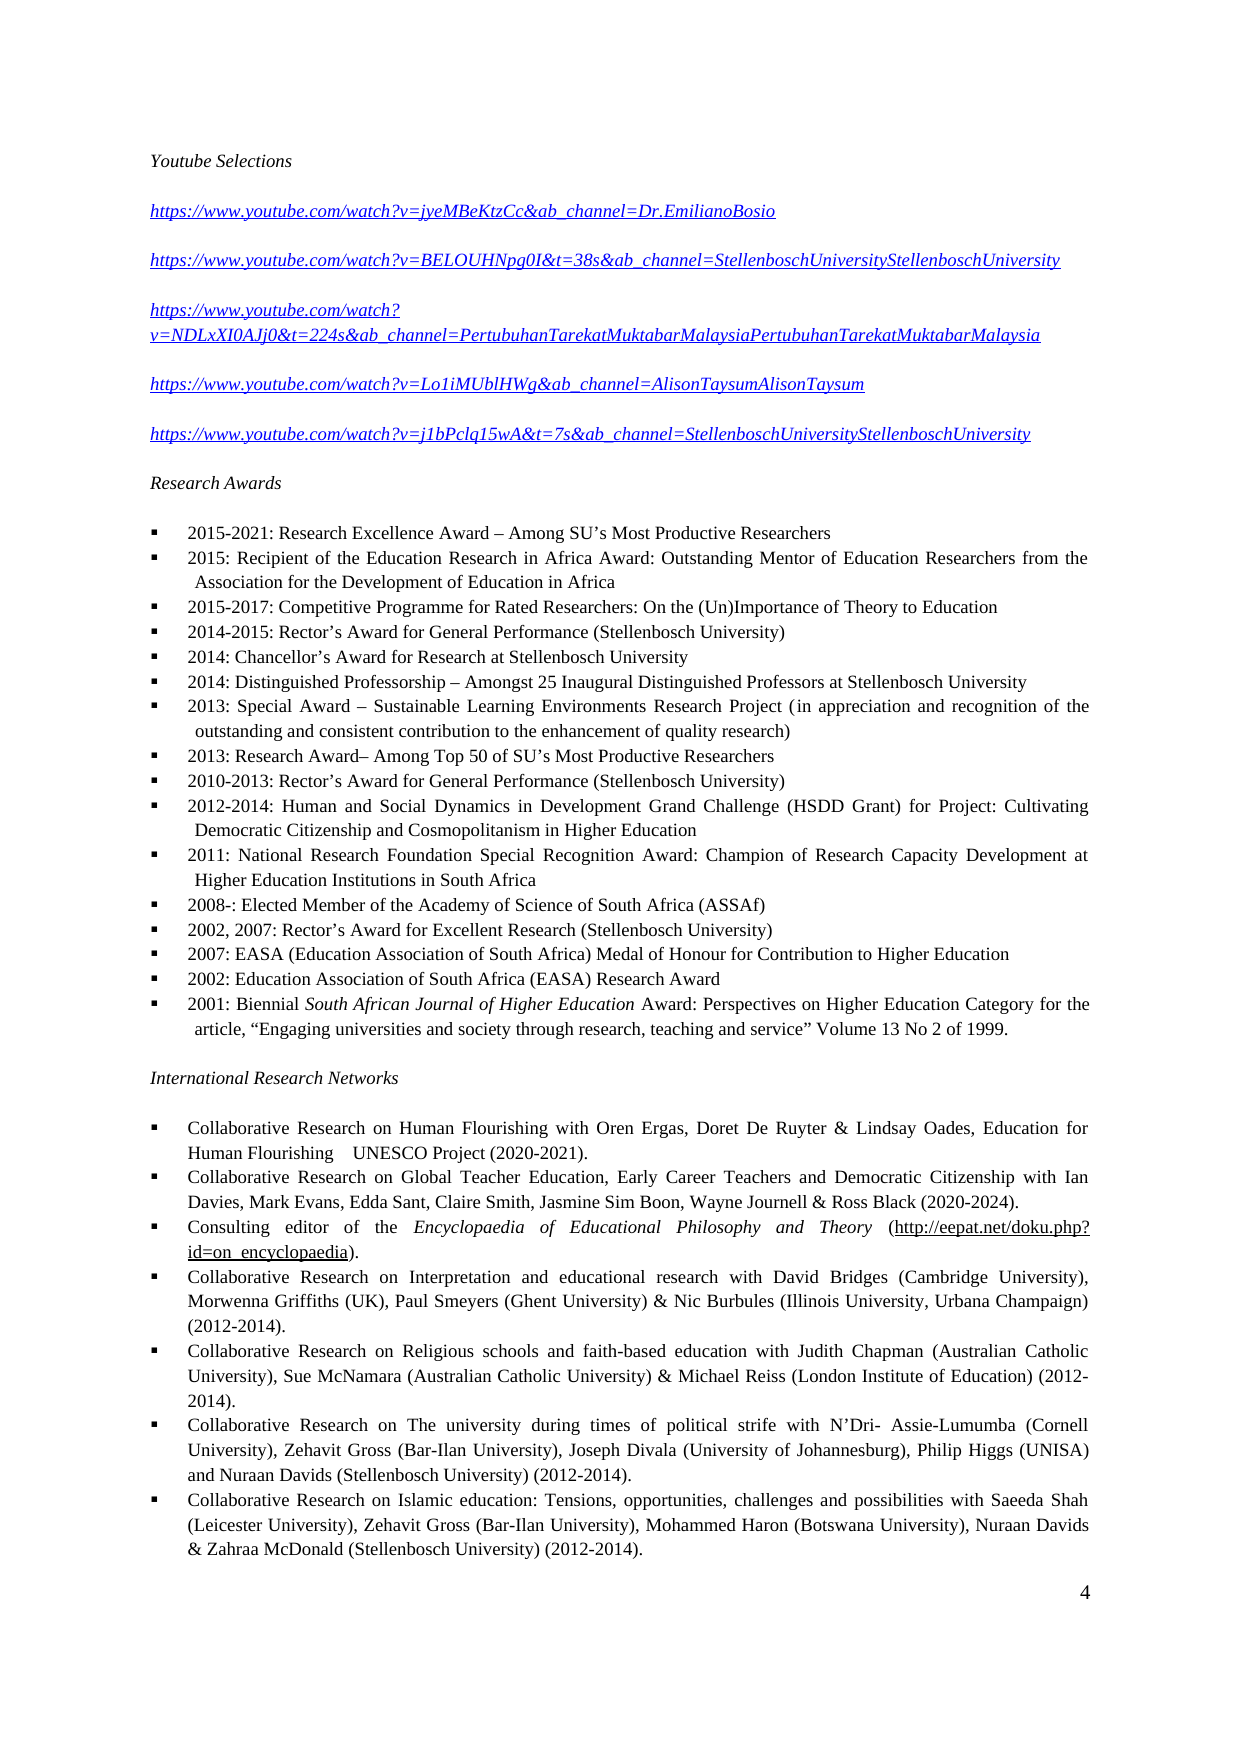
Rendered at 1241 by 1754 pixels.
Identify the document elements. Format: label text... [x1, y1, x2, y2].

list 2014-2015: Rector’s Award for General Performance (Stellenbosch University) [150, 621, 1090, 643]
list 2015-2017: Competitive Programme for Rated Researchers: On the (Un)Importance of Theory to Education [150, 596, 1090, 618]
text https://www.youtube.com/watch?v=jyeMBeKtzCc&ab_channel=Dr.EmilianoBosio [150, 199, 1090, 221]
list Collaborative Research on Interpretation and educational research with David Bridges (Cambridge University), Morwenna Griffiths (UK), Paul Smeyers (Ghent University) & Nic Burbules (Illinois University, Urbana Champaign) (2012-2014). [150, 1266, 1090, 1337]
list 2002, 2007: Rector’s Award for Excellent Research (Stellenbosch University) [150, 918, 1090, 940]
list Collaborative Research on Islamic education: Tensions, opportunities, challenges and possibilities with Saeeda Shah (Leicester University), Zehavit Gross (Bar-Ilan University), Mohammed Haron (Botswana University), Nuraan Davids & Zahraa McDonald (Stellenbosch University) (2012-2014). [150, 1489, 1090, 1560]
list 2015: Recipient of the Education Research in Africa Award: Outstanding Mentor of Education Researchers from the Association for the Development of Education in Africa [150, 547, 1090, 593]
list 2014: Chancellor’s Award for Research at Stellenbosch University [150, 646, 1090, 667]
list 2010-2013: Rector’s Award for General Performance (Stellenbosch University) [150, 770, 1090, 791]
list Consulting editor of the Encyclopaedia of Educational Philosophy and Theory (http://eepat.net/doku.php?id=on_encyclopaedia). [150, 1216, 1090, 1262]
list Collaborative Research on Human Flourishing with Oren Ergas, Doret De Ruyter & Lindsay Oades, Education for Human Flourishing UNESCO Project (2020-2021). [150, 1117, 1090, 1163]
list 2002: Education Association of South Africa (EASA) Research Award [150, 968, 1090, 990]
list 2008-: Elected Member of the Academy of Science of South Africa (ASSAf) [150, 894, 1090, 915]
text https://www.youtube.com/watch?v=Lo1iMUblHWg&ab_channel=AlisonTaysumAlisonTaysum [150, 373, 1090, 395]
list 2013: Research Award– Among Top 50 of SU’s Most Productive Researchers [150, 745, 1090, 767]
list 2015-2021: Research Excellence Award – Among SU’s Most Productive Researchers [150, 522, 1090, 543]
list 2012-2014: Human and Social Dynamics in Development Grand Challenge (HSDD Grant) for Project: Cultivating Democratic Citizenship and Cosmopolitanism in Higher Education [150, 794, 1090, 841]
list Collaborative Research on Global Teacher Education, Early Career Teachers and Democratic Citizenship with Ian Davies, Mark Evans, Edda Sant, Claire Smith, Jasmine Sim Boon, Wayne Journell & Ross Black (2020-2024). [150, 1166, 1090, 1213]
text https://www.youtube.com/watch?v=BELOUHNpg0I&t=38s&ab_channel=StellenboschUniversityStellenboschUniversity [150, 249, 1090, 271]
list 2011: National Research Foundation Special Recognition Award: Champion of Research Capacity Development at Higher Education Institutions in South Africa [150, 844, 1090, 891]
text Youtube Selections [150, 150, 1090, 172]
list 2013: Special Award – Sustainable Learning Environments Research Project (in appreciation and recognition of the outstanding and consistent contribution to the enhancement of quality research) [150, 695, 1090, 742]
list 2001: Biennial South African Journal of Higher Education Award: Perspectives on Higher Education Category for the article, “Engaging universities and society through research, teaching and service” Volume 13 No 2 of 1999. [150, 993, 1090, 1039]
text Research Awards [150, 472, 1090, 494]
list Collaborative Research on The university during times of political strife with N’Dri- Assie-Lumumba (Cornell University), Zehavit Gross (Bar-Ilan University), Joseph Divala (University of Johannesburg), Philip Higgs (UNISA) and Nuraan Davids (Stellenbosch University) (2012-2014). [150, 1414, 1090, 1486]
list 2007: EASA (Education Association of South Africa) Medal of Honour for Contribution to Higher Education [150, 943, 1090, 965]
text International Research Networks [150, 1067, 1090, 1089]
list 2014: Distinguished Professorship – Amongst 25 Inaugural Distinguished Professors at Stellenbosch University [150, 671, 1090, 692]
text https://www.youtube.com/watch?v=NDLxXI0AJj0&t=224s&ab_channel=PertubuhanTarekatMuktabarMalaysiaPertubuhanTarekatMuktabarMalaysia [150, 299, 1090, 345]
text https://www.youtube.com/watch?v=j1bPclq15wA&t=7s&ab_channel=StellenboschUniversityStellenboschUniversity [150, 423, 1090, 444]
list Collaborative Research on Religious schools and faith-based education with Judith Chapman (Australian Catholic University), Sue McNamara (Australian Catholic University) & Michael Reiss (London Institute of Education) (2012-2014). [150, 1340, 1090, 1411]
